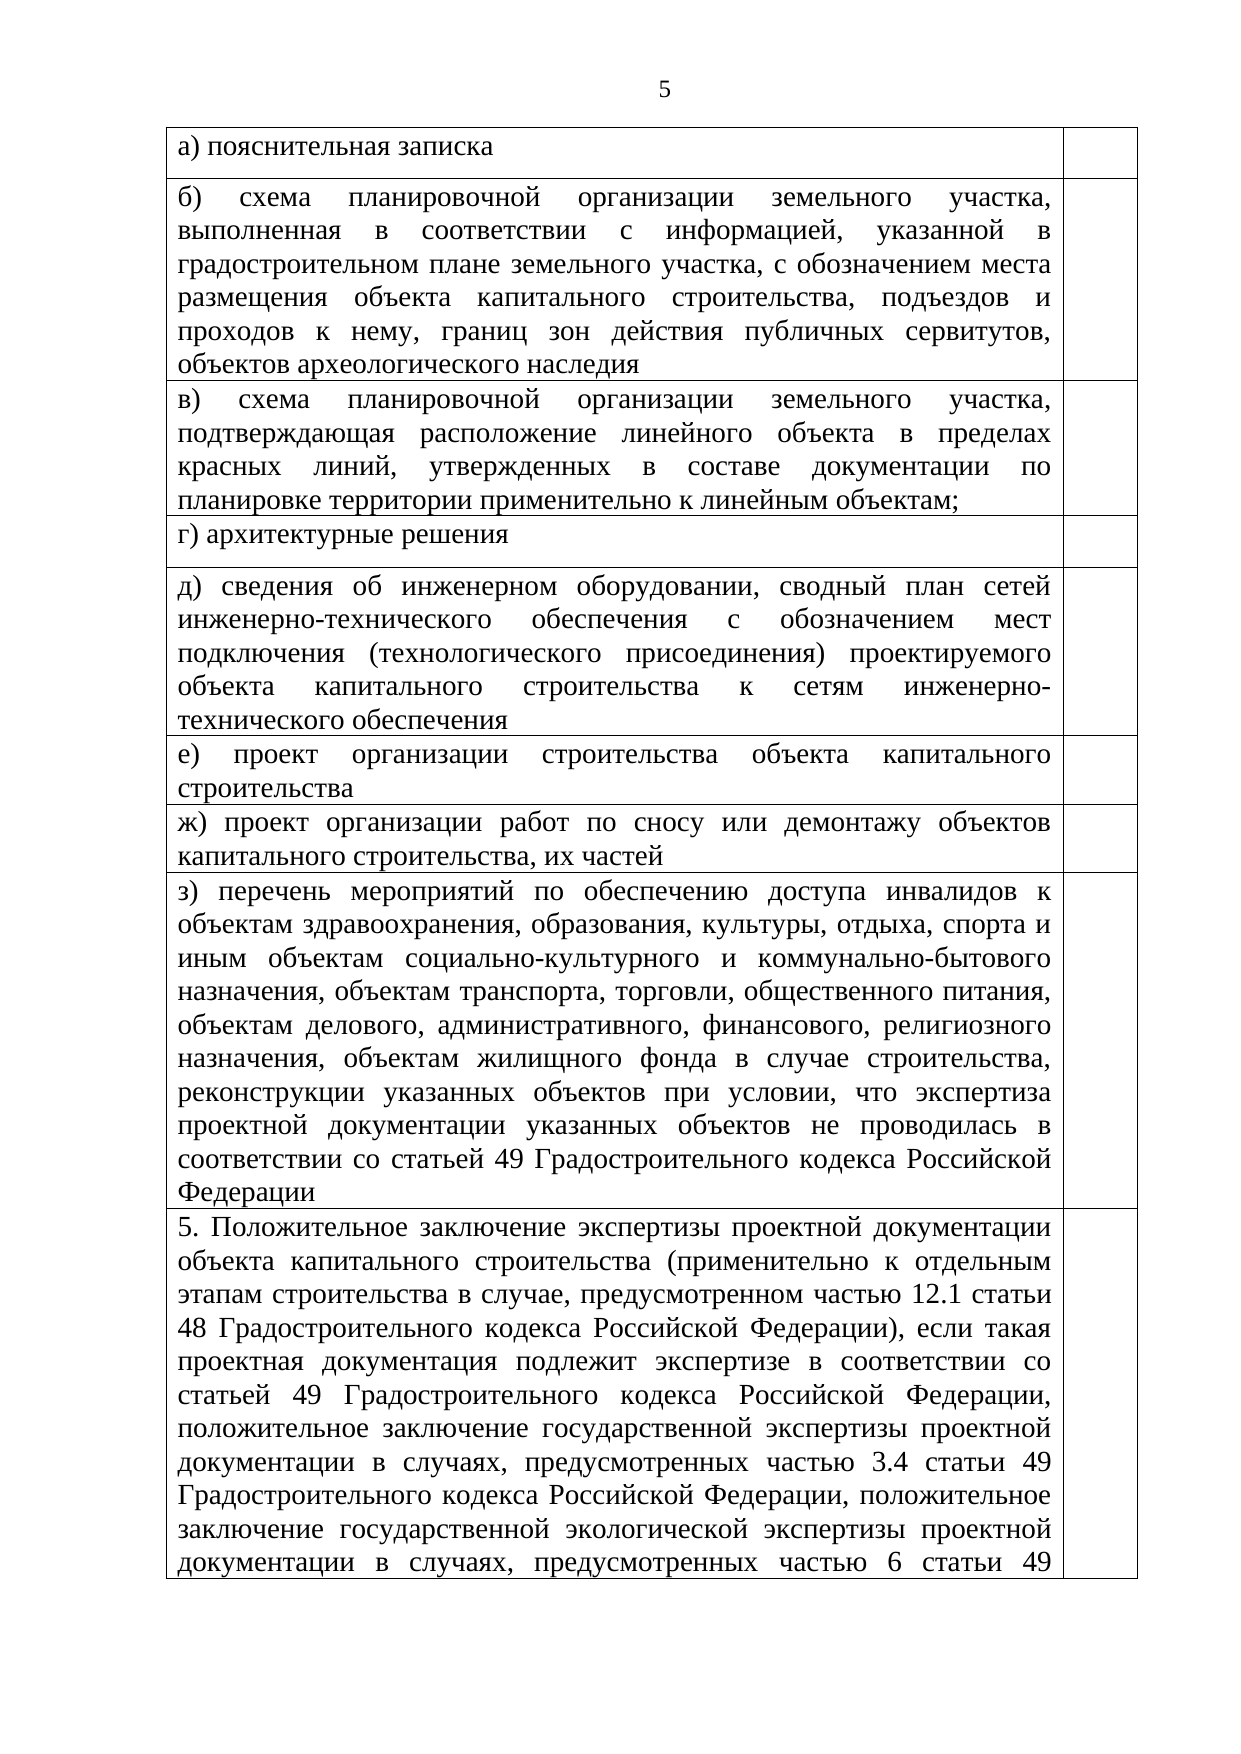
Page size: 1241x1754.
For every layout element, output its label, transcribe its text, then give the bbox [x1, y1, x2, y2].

table_cell [1064, 568, 1137, 735]
table_cell [1064, 381, 1137, 515]
table_cell [1064, 873, 1137, 1208]
table_cell е) проект организации строительства объекта капитального строительства [167, 736, 1063, 803]
table_cell з) перечень мероприятий по обеспечению доступа инвалидов к объектам здравоохранения, образования, культуры, отдыха, спорта и иным объектам социально-культурного и коммунально-бытового назначения, объектам транспорта, торговли, общественного питания, объектам делового, административного, финансового, религиозного назначения, объектам жилищного фонда в случае строительства, реконструкции указанных объектов при условии, что экспертиза проектной документации указанных объектов не проводилась в соответствии со статьей 49 Градостроительного кодекса Российской Федерации [167, 873, 1063, 1208]
table_cell в) схема планировочной организации земельного участка, подтверждающая расположение линейного объекта в пределах красных линий, утвержденных в составе документации по планировке территории применительно к линейным объектам; [167, 381, 1063, 515]
table_cell ж) проект организации работ по сносу или демонтажу объектов капитального строительства, их частей [167, 805, 1063, 872]
table_cell [1064, 179, 1137, 380]
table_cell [167, 1209, 1063, 1578]
table_cell [1064, 1209, 1137, 1578]
table_cell а) пояснительная записка [167, 128, 1063, 178]
table_cell [1064, 128, 1137, 178]
table_cell [1064, 516, 1137, 567]
table_cell [1064, 736, 1137, 803]
table_cell [1064, 805, 1137, 872]
table_cell г) архитектурные решения [167, 516, 1063, 567]
table_cell б) схема планировочной организации земельного участка, выполненная в соответствии с информацией, указанной в градостроительном плане земельного участка, с обозначением места размещения объекта капитального строительства, подъездов и проходов к нему, границ зон действия публичных сервитутов, объектов археологического наследия [167, 179, 1063, 380]
table_cell д) сведения об инженерном оборудовании, сводный план сетей инженерно-технического обеспечения с обозначением мест подключения (технологического присоединения) проектируемого объекта капитального строительства к сетям инженерно-технического обеспечения [167, 568, 1063, 735]
